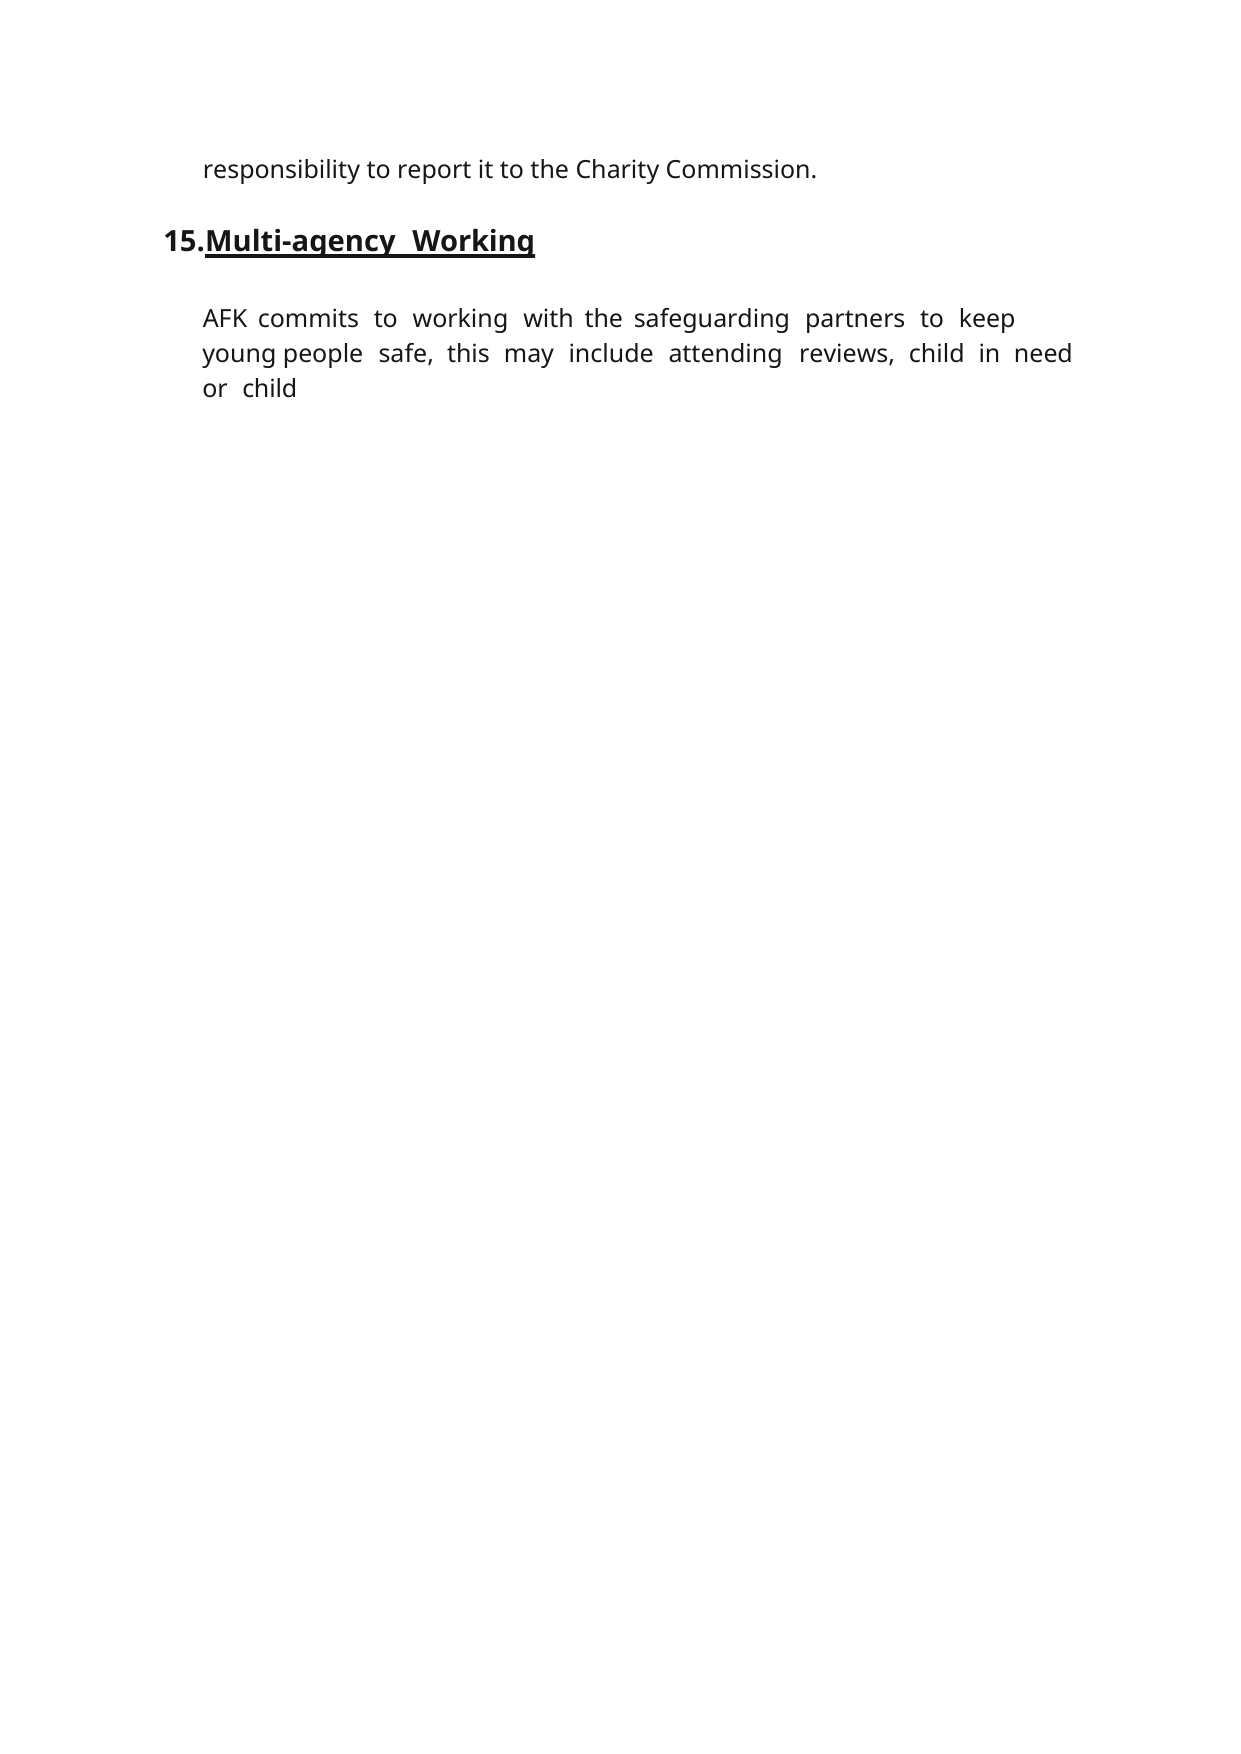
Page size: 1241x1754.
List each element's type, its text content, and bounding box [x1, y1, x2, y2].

list Multi-agency Working [163, 221, 1155, 260]
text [203, 152, 1061, 186]
text AFK commits to working with the safeguarding partners to keep young people safe, this may include attending reviews, child in need or child [202, 300, 1085, 404]
